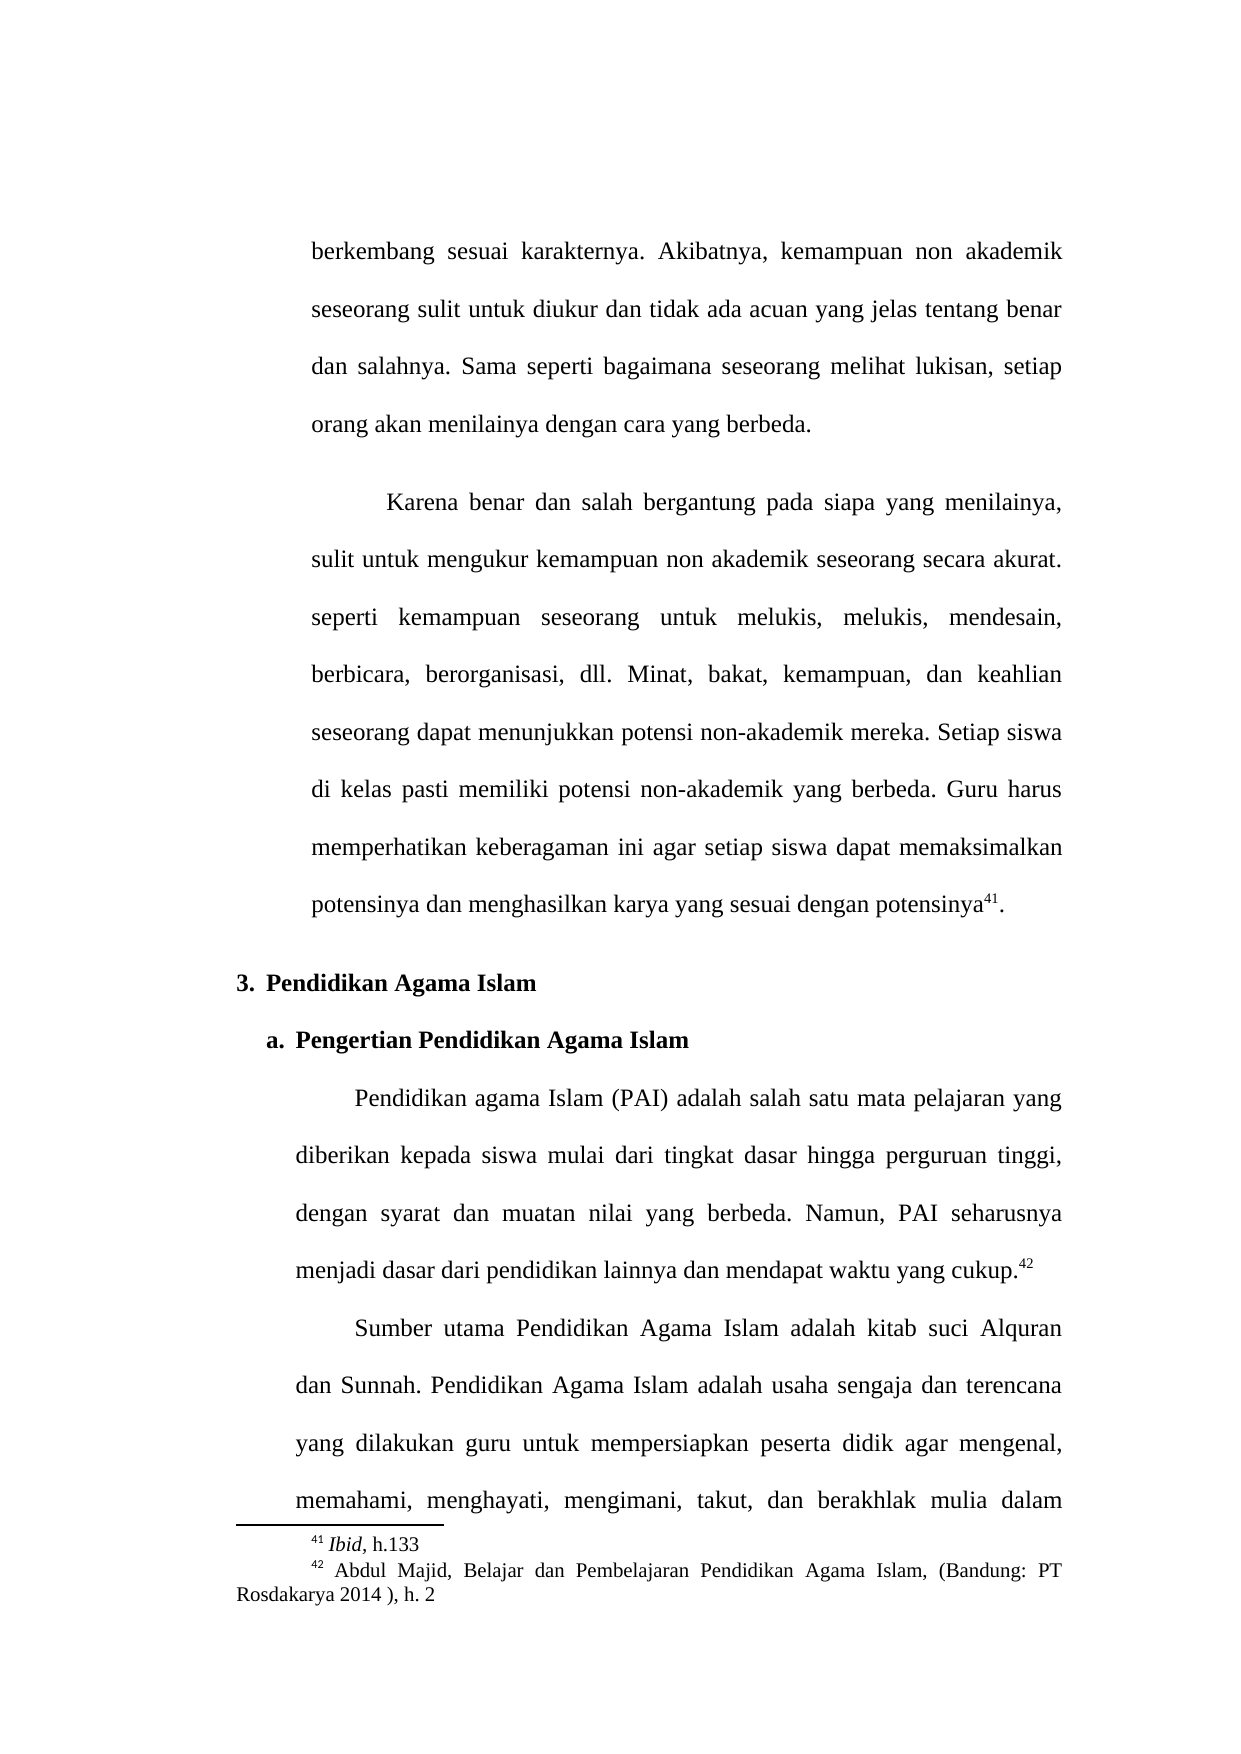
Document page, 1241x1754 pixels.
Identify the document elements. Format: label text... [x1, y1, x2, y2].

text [311, 236, 1063, 437]
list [295, 1313, 1063, 1514]
text Karena benar dan salah bergantung pada siapa yang menilainya, sulit untuk mengukur kemampuan non akademik seseorang secara akurat. seperti kemampuan seseorang untuk melukis, melukis, mendesain, berbicara, berorganisasi, dll. Minat, bakat, kemampuan, dan keahlian seseorang dapat menunjukkan potensi non-akademik mereka. Setiap siswa di kelas pasti memiliki potensi non-akademik yang berbeda. Guru harus memperhatikan keberagaman ini agar setiap siswa dapat memaksimalkan potensinya dan menghasilkan karya yang sesuai dengan potensinya. [311, 487, 1063, 918]
list Pendidikan Agama Islam [236, 968, 1063, 997]
list Pendidikan agama Islam (PAI) adalah salah satu mata pelajaran yang diberikan kepada siswa mulai dari tingkat dasar hingga perguruan tinggi, dengan syarat dan muatan nilai yang berbeda. Namun, PAI seharusnya menjadi dasar dari pendidikan lainnya dan mendapat waktu yang cukup. [295, 1083, 1063, 1284]
list Pengertian Pendidikan Agama Islam [266, 1025, 1063, 1054]
